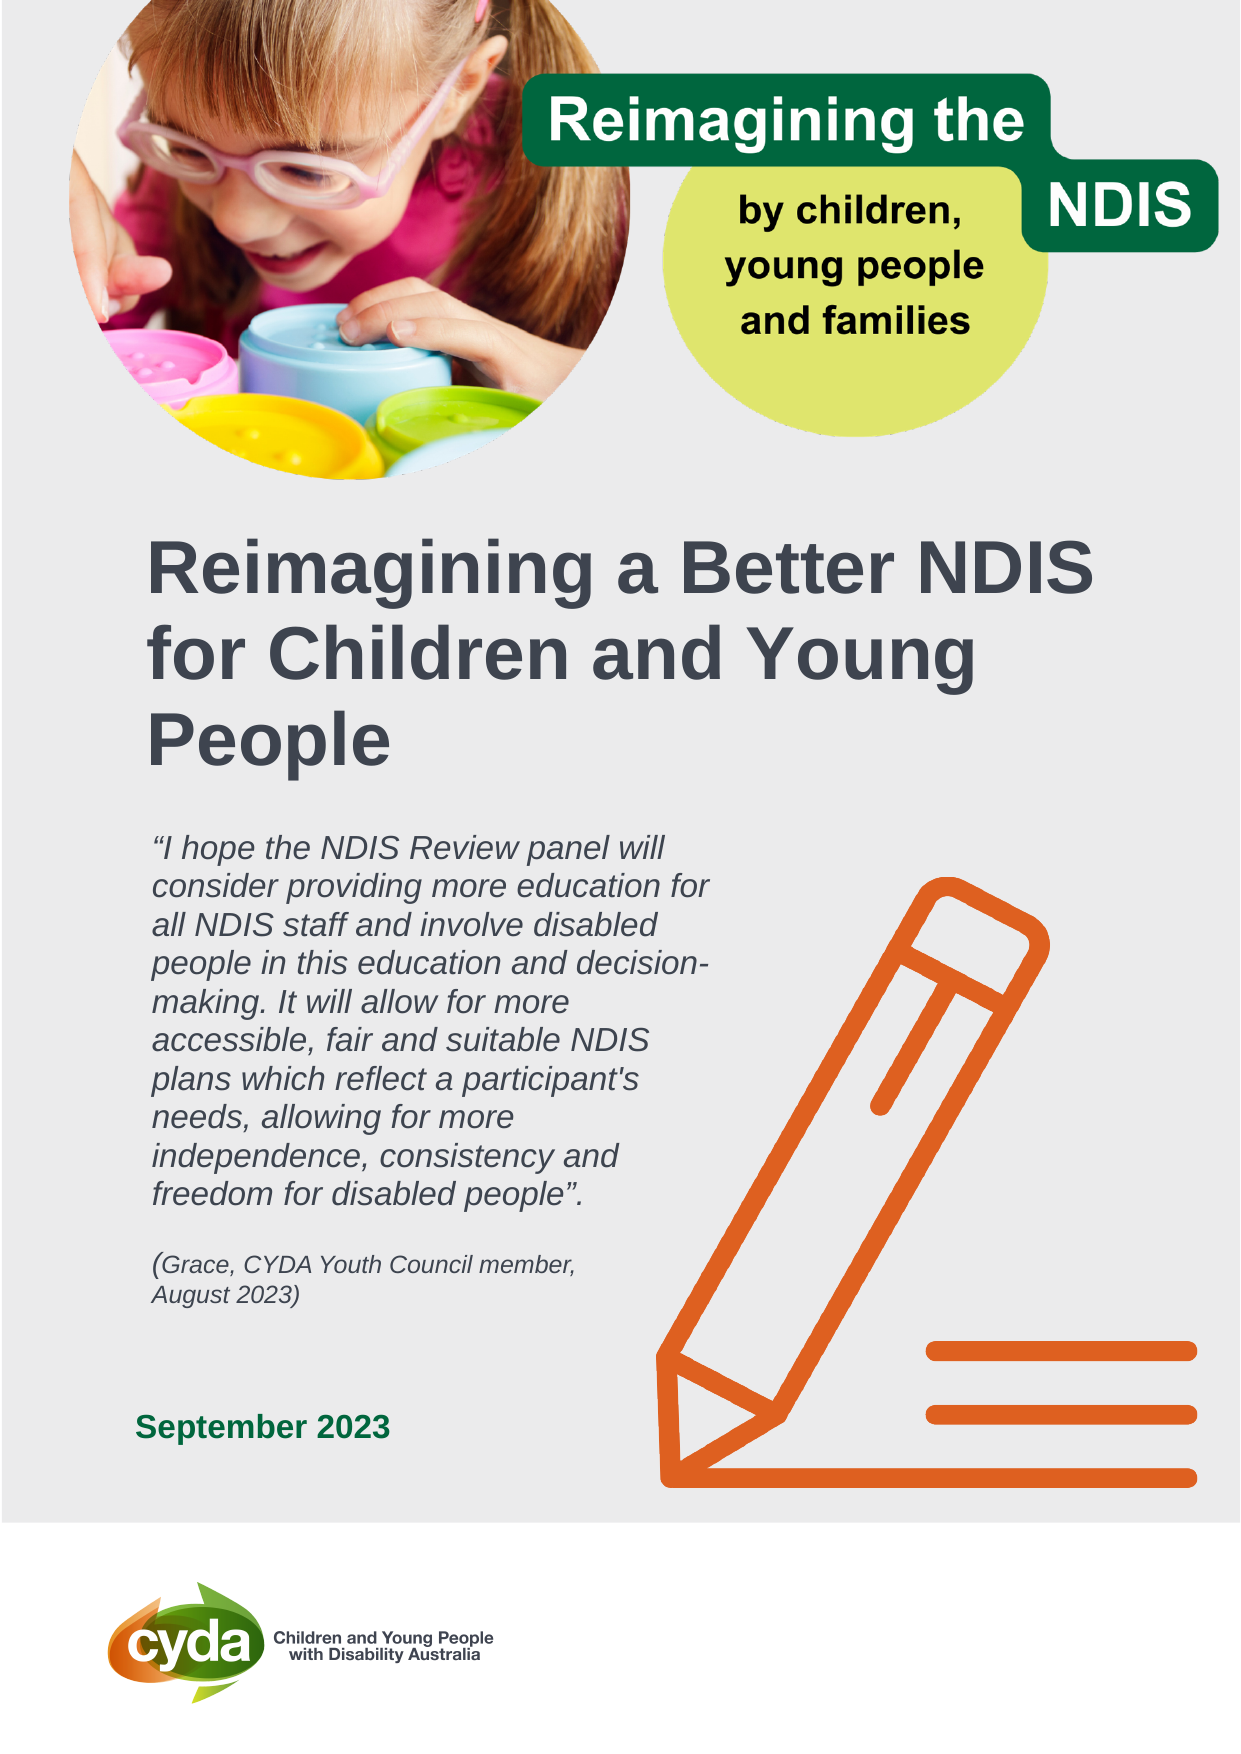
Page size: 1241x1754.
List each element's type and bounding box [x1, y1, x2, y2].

picture [608, 877, 1241, 1488]
picture [106, 1577, 496, 1710]
picture [608, 1031, 614, 1047]
picture [608, 1151, 614, 1165]
picture [48, 0, 1231, 836]
